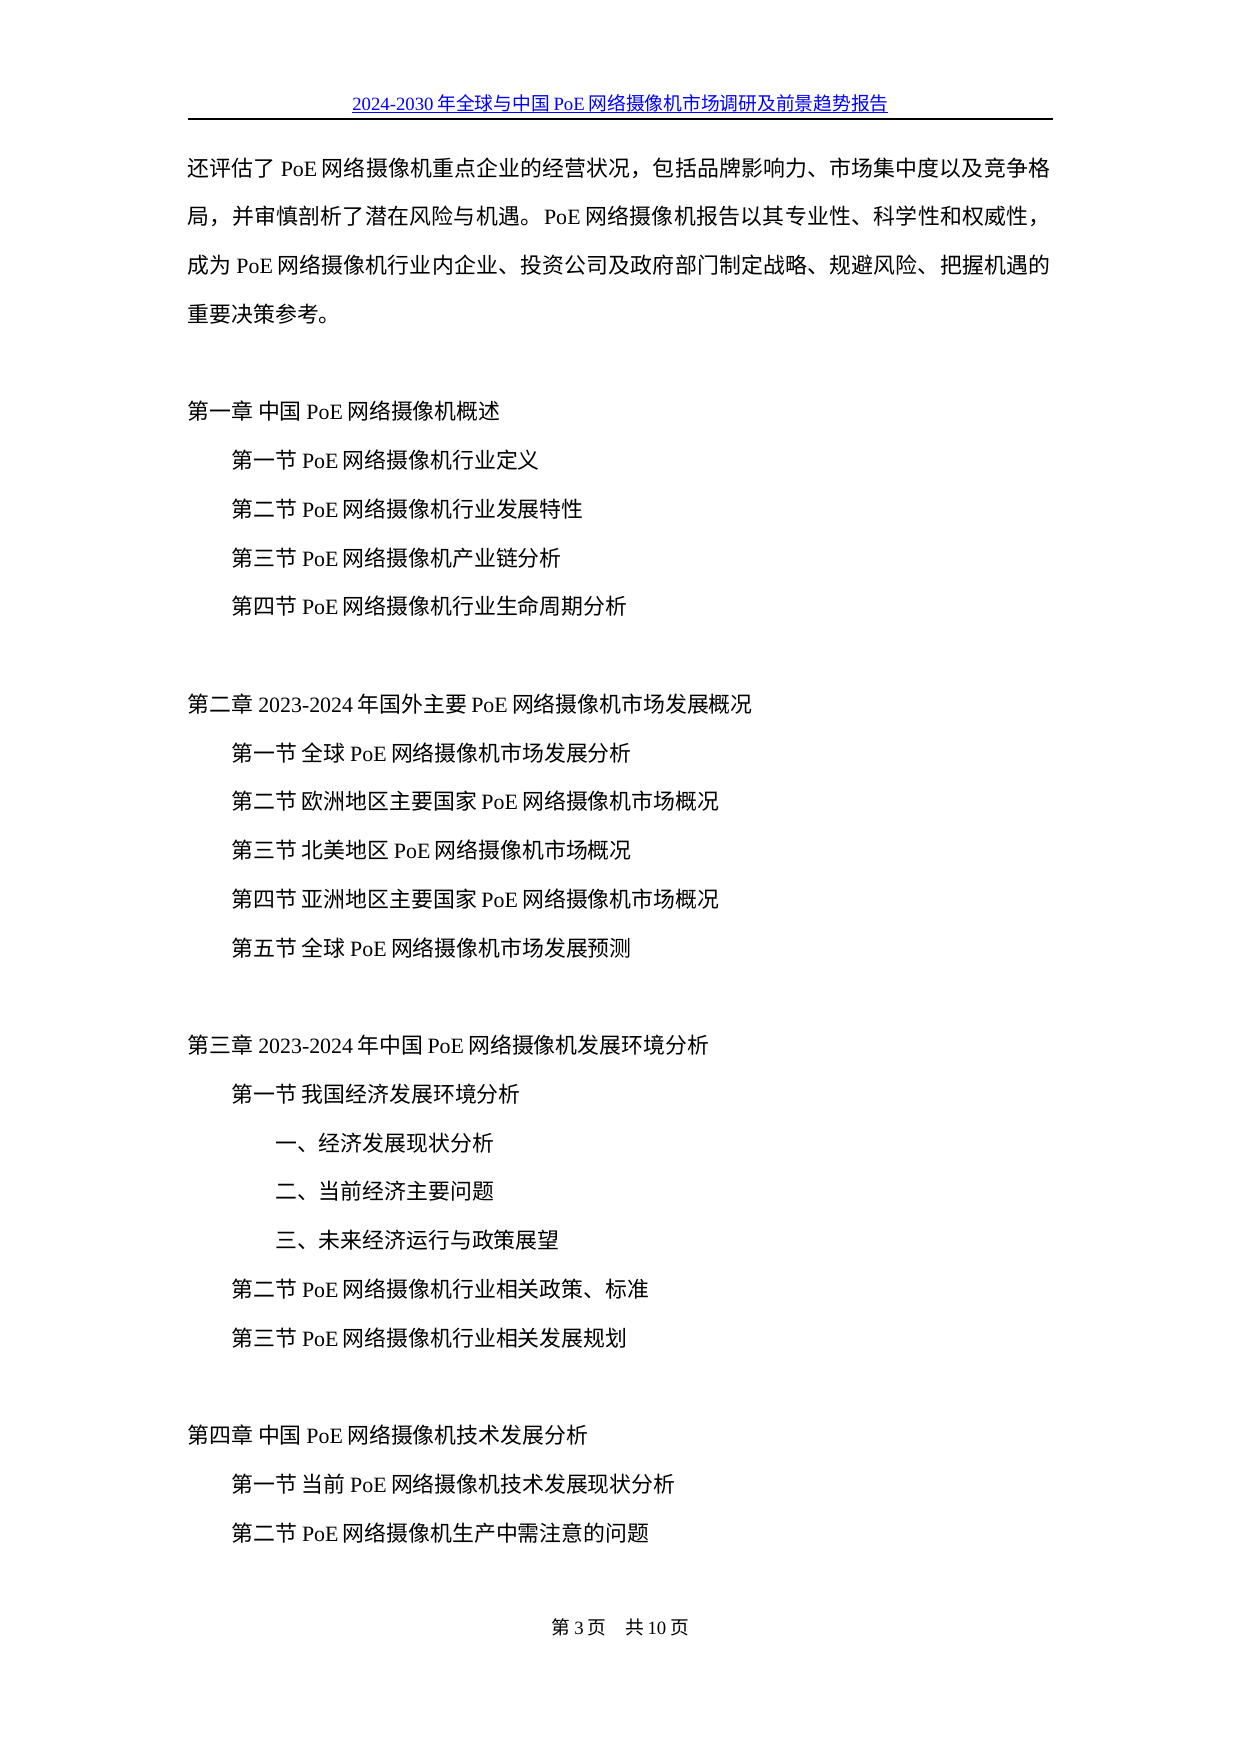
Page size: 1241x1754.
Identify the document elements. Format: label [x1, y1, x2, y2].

text [187, 150, 1053, 1548]
